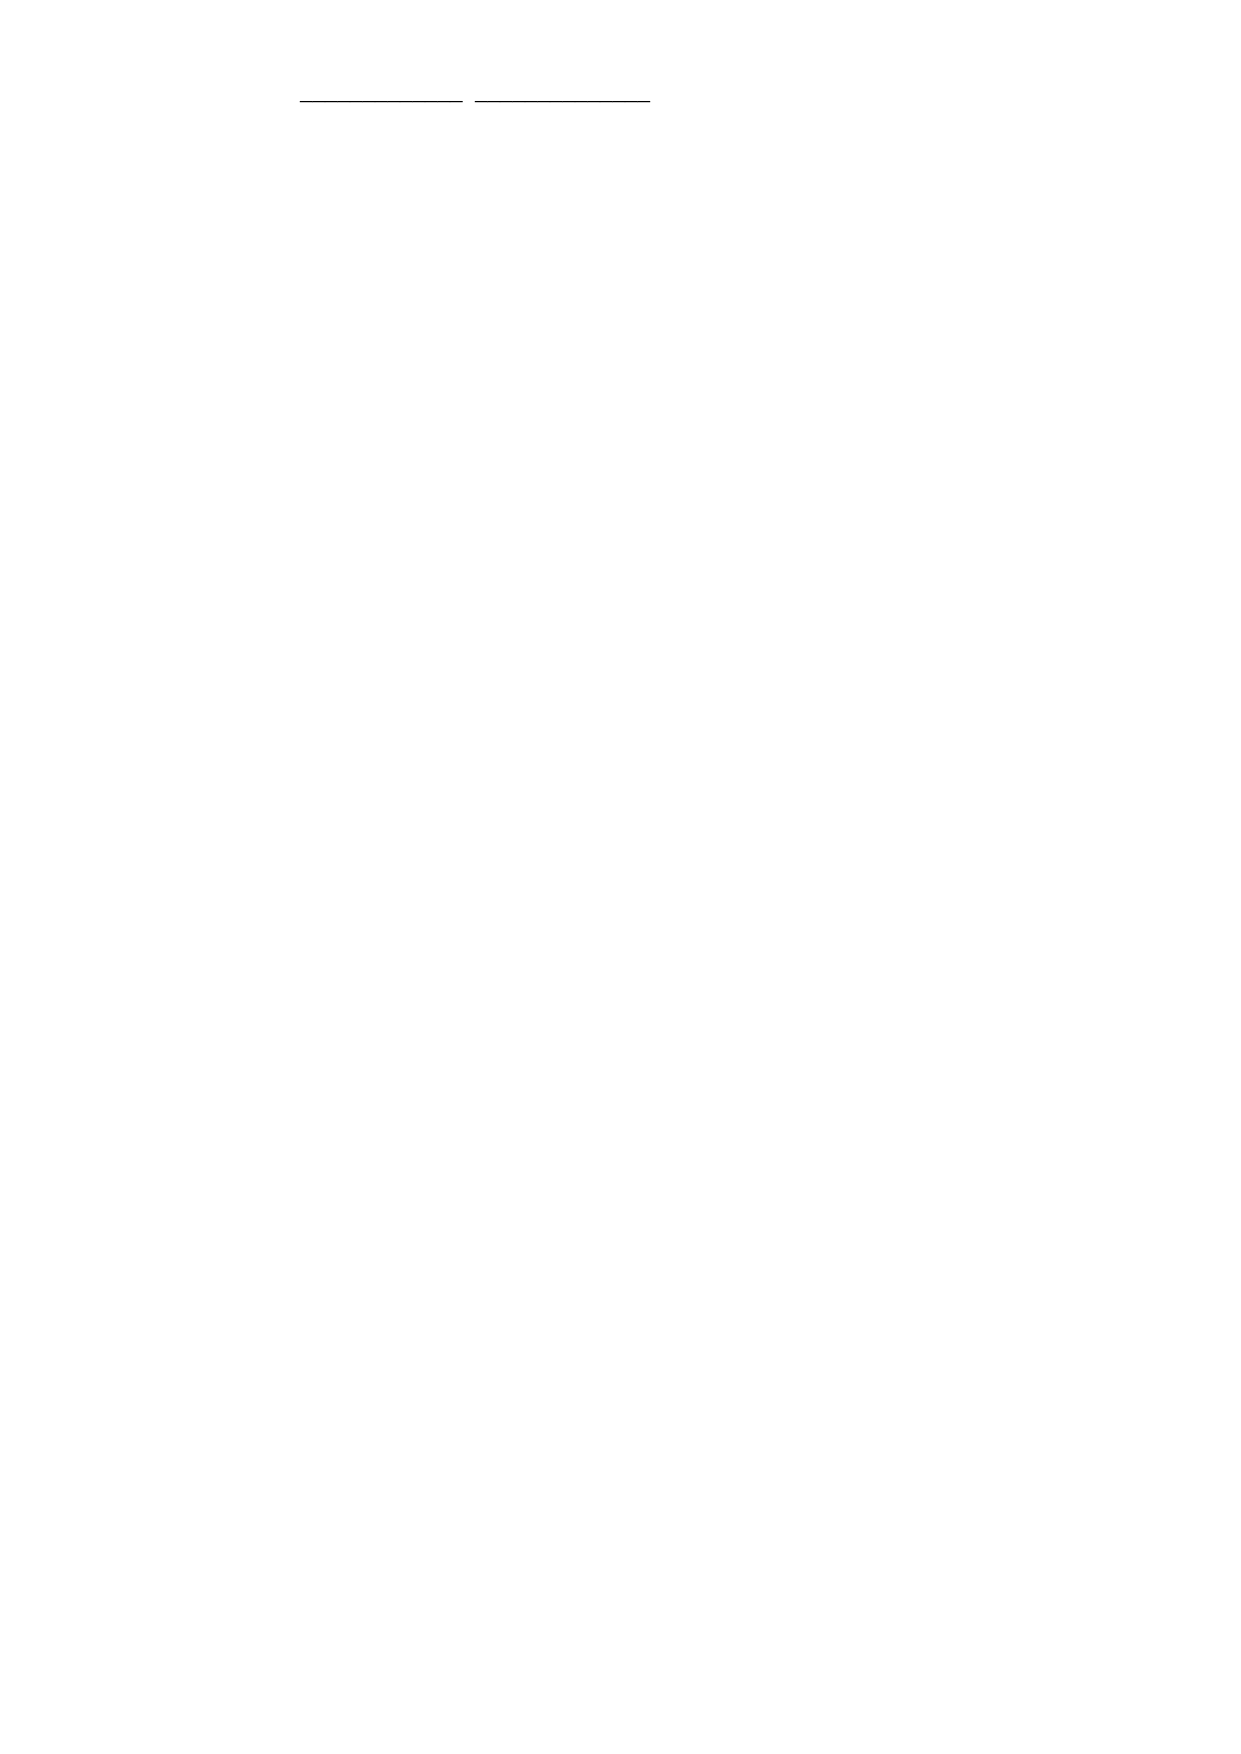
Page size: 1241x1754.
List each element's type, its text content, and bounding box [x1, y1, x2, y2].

text _____________ ______________ [25, 76, 1163, 105]
